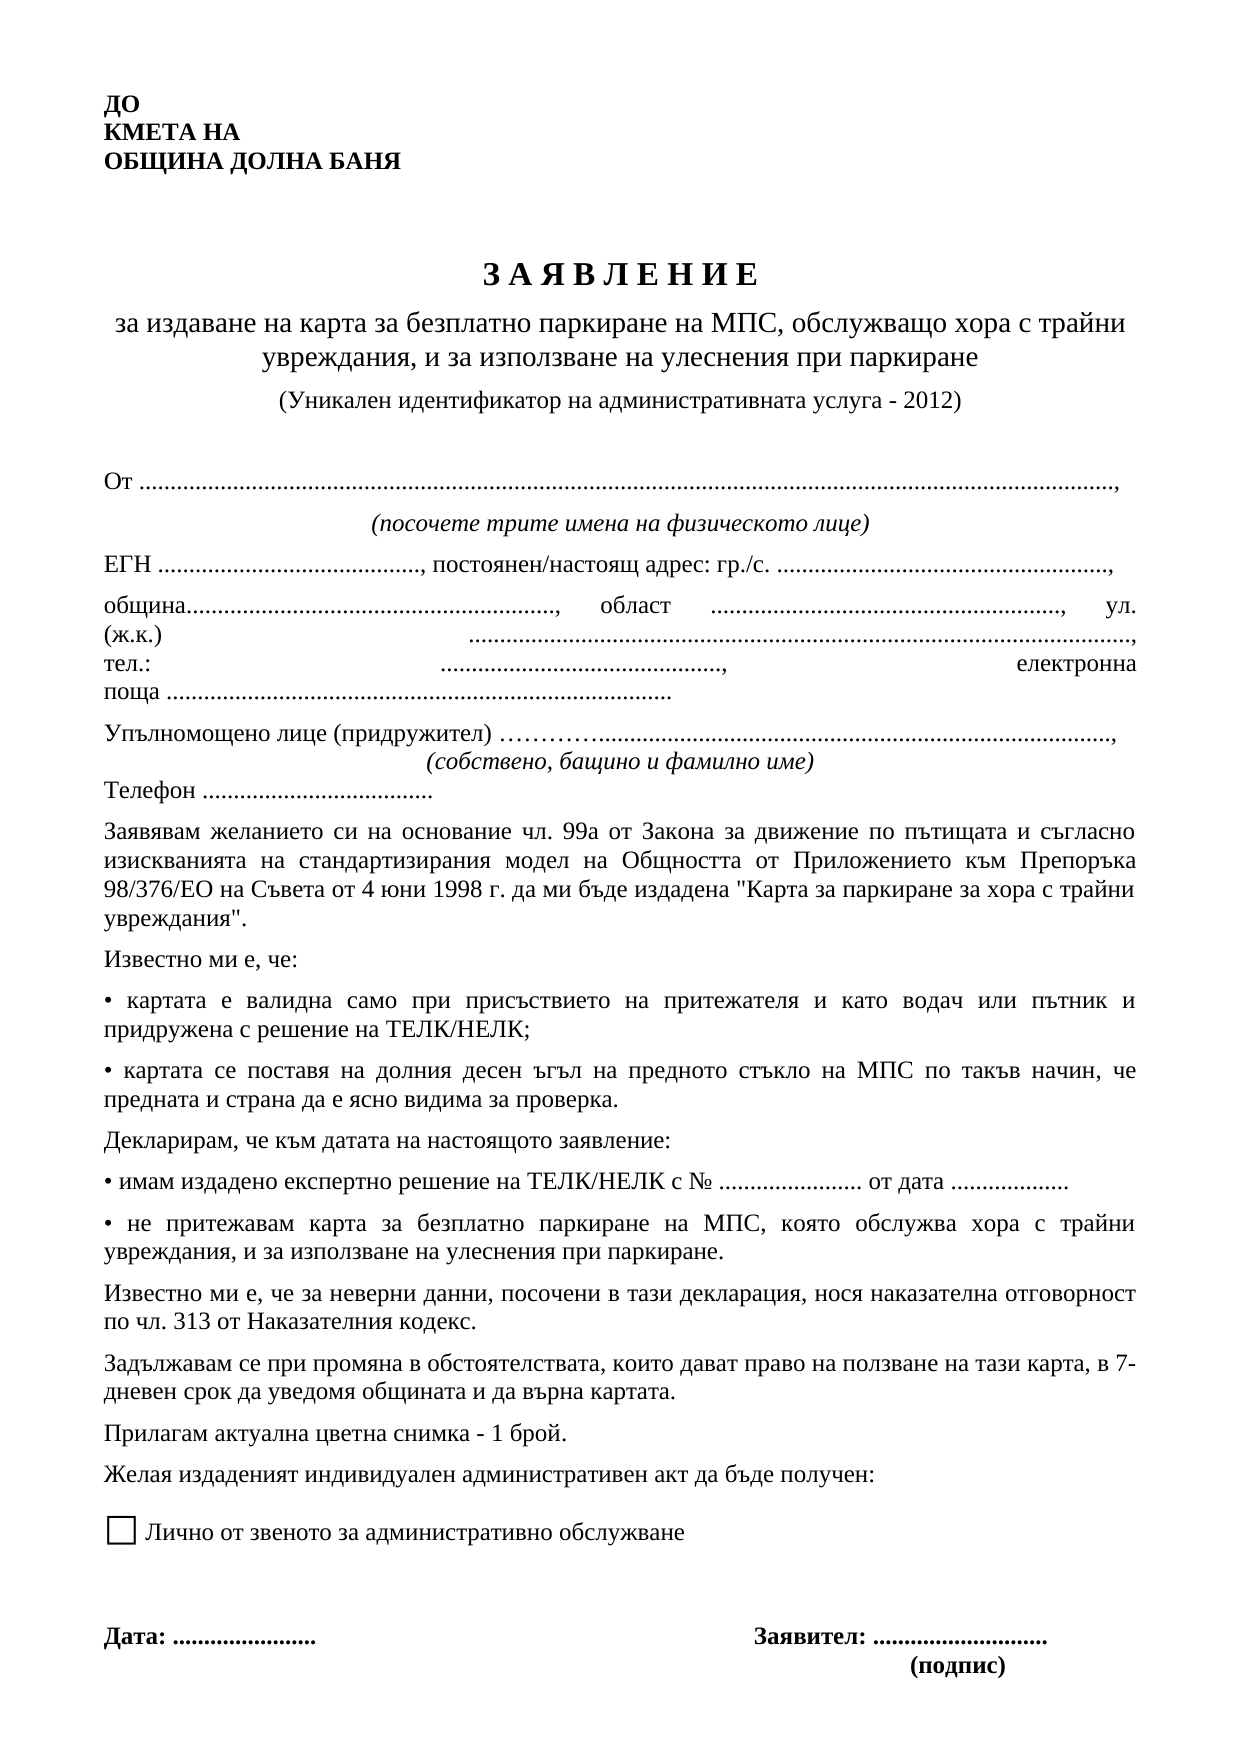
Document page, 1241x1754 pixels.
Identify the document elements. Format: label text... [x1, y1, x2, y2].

text ДО [103, 89, 1137, 117]
text Заявявам желанието си на основание чл. 99а от Закона за движение по пътищата и съгласно изискванията на стандартизирания модел на Общността от Приложението към Препоръка 98/376/ЕО на Съвета от 4 юни 1998 г. да ми бъде издадена "Карта за паркиране за хора с трайни увреждания". [103, 816, 1137, 931]
text Декларирам, че към датата на настоящото заявление: [103, 1125, 1137, 1154]
text (Уникален идентификатор на административната услуга - 2012) [103, 385, 1137, 413]
text • имам издадено експертно решение на ТЕЛК/НЕЛК с № ....................... от дата ................... [103, 1166, 1137, 1195]
text (собствено, бащино и фамилно име) [103, 746, 1137, 775]
text за издаване на карта за безплатно паркиране на МПС, обслужващо хора с трайни увреждания, и за използване на улеснения при паркиране [103, 305, 1137, 372]
text Известно ми е, че за неверни данни, посочени в тази декларация, нося наказателна отговорност по чл. 313 от Наказателния кодекс. [103, 1278, 1137, 1335]
text ЕГН .........................................., постоянен/настоящ адрес: гр./с. ....................................................., [103, 549, 1137, 578]
text община..........................................................., област ........................................................, ул. (ж.к.) .........................................................................................................., тел.: ............................................., електронна поща ................................................................................. [103, 590, 1137, 705]
text От ............................................................................................................................................................, [103, 466, 1137, 495]
text (посочете трите имена на физическото лице) [103, 508, 1137, 536]
text Известно ми е, че: [103, 944, 1137, 973]
text ОБЩИНА ДОЛНА БАНЯ [103, 146, 1137, 175]
text • не притежавам карта за безплатно паркиране на МПС, която обслужва хора с трайни увреждания, и за използване на улеснения при паркиране. [103, 1208, 1137, 1265]
text Желая издаденият индивидуален административен акт да бъде получен: [103, 1459, 1137, 1488]
text • картата е валидна само при присъствието на притежателя и като водач или пътник и придружена с решение на ТЕЛК/НЕЛК; [103, 985, 1137, 1043]
text Прилагам актуална цветна снимка - 1 брой. [103, 1418, 1137, 1446]
text З А Я В Л Е Н И Е [103, 254, 1137, 293]
text □ Лично от звеното за административно обслужване [103, 1500, 1137, 1551]
text Телефон ..................................... [103, 775, 1137, 804]
text Упълномощено лице (придружител) ………….................................................................................., [103, 718, 1137, 746]
text • картата се поставя на долния десен ъгъл на предното стъкло на МПС по такъв начин, че предната и страна да е ясно видима за проверка. [103, 1055, 1137, 1113]
text (подпис) [103, 1650, 1137, 1679]
text КМЕТА НА [103, 117, 1137, 146]
text Дата: ....................... Заявител: ............................ [103, 1621, 1137, 1650]
text Задължавам се при промяна в обстоятелствата, които дават право на ползване на тази карта, в 7-дневен срок да уведомя общината и да върна картата. [103, 1348, 1137, 1405]
